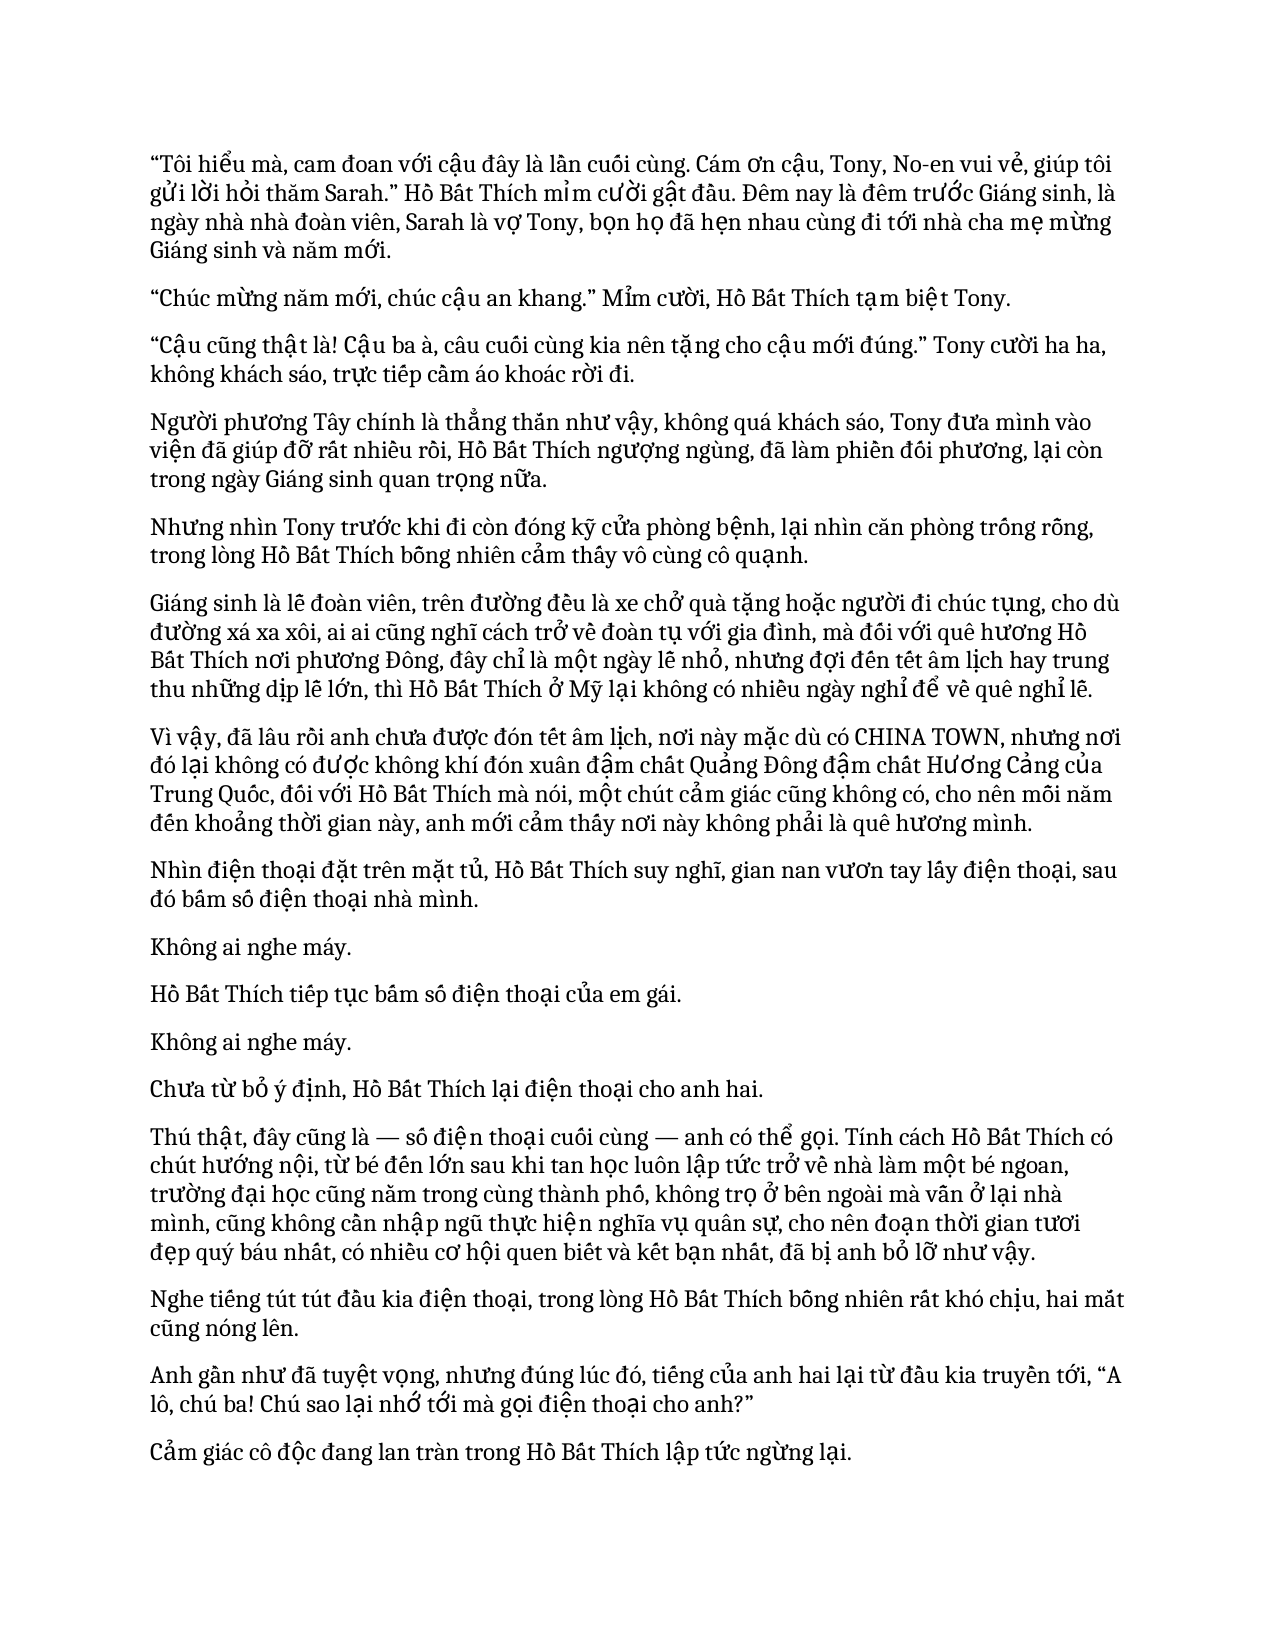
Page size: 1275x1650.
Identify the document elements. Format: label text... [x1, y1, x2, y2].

text Hồ Bất Thích tiếp tục bấm số điện thoại của em gái. [150, 980, 1125, 1009]
text Chưa từ bỏ ý định, Hồ Bất Thích lại điện thoại cho anh hai. [150, 1075, 1125, 1104]
text Nhìn điện thoại đặt trên mặt tủ, Hồ Bất Thích suy nghĩ, gian nan vươn tay lấy điện thoại, sau đó bấm số điện thoại nhà mình. [150, 856, 1125, 914]
text Không ai nghe máy. [150, 1027, 1125, 1056]
text “Cậu cũng thật là! Cậu ba à, câu cuối cùng kia nên tặng cho cậu mới đúng.” Tony cười ha ha, không khách sáo, trực tiếp cầm áo khoác rời đi. [150, 331, 1125, 389]
text Anh gần như đã tuyệt vọng, nhưng đúng lúc đó, tiếng của anh hai lại từ đầu kia truyền tới, “A lô, chú ba! Chú sao lại nhớ tới mà gọi điện thoại cho anh?” [150, 1361, 1125, 1419]
text Cảm giác cô độc đang lan tràn trong Hồ Bất Thích lập tức ngừng lại. [150, 1437, 1125, 1466]
text Giáng sinh là lễ đoàn viên, trên đường đều là xe chở quà tặng hoặc người đi chúc tụng, cho dù đường xá xa xôi, ai ai cũng nghĩ cách trở về đoàn tụ với gia đình, mà đối với quê hương Hồ Bất Thích nơi phương Đông, đây chỉ là một ngày lễ nhỏ, nhưng đợi đến tết âm lịch hay trung thu những dịp lễ lớn, thì Hồ Bất Thích ở Mỹ lại không có nhiều ngày nghỉ để về quê nghỉ lễ. [150, 589, 1125, 704]
text Không ai nghe máy. [150, 932, 1125, 961]
text Nhưng nhìn Tony trước khi đi còn đóng kỹ cửa phòng bệnh, lại nhìn căn phòng trống rỗng, trong lòng Hồ Bất Thích bỗng nhiên cảm thấy vô cùng cô quạnh. [150, 512, 1125, 570]
text “Chúc mừng năm mới, chúc cậu an khang.” Mỉm cười, Hồ Bất Thích tạm biệt Tony. [150, 284, 1125, 312]
text Vì vậy, đã lâu rồi anh chưa được đón tết âm lịch, nơi này mặc dù có CHINA TOWN, nhưng nơi đó lại không có được không khí đón xuân đậm chất Quảng Đông đậm chất Hương Cảng của Trung Quốc, đối với Hồ Bất Thích mà nói, một chút cảm giác cũng không có, cho nên mỗi năm đến khoảng thời gian này, anh mới cảm thấy nơi này không phải là quê hương mình. [150, 722, 1125, 837]
text Nghe tiếng tút tút đầu kia điện thoại, trong lòng Hồ Bất Thích bỗng nhiên rất khó chịu, hai mắt cũng nóng lên. [150, 1285, 1125, 1342]
text Thú thật, đây cũng là — số điện thoại cuối cùng — anh có thể gọi. Tính cách Hồ Bất Thích có chút hướng nội, từ bé đến lớn sau khi tan học luôn lập tức trở về nhà làm một bé ngoan, trường đại học cũng nằm trong cùng thành phố, không trọ ở bên ngoài mà vẫn ở lại nhà mình, cũng không cần nhập ngũ thực hiện nghĩa vụ quân sự, cho nên đoạn thời gian tươi đẹp quý báu nhất, có nhiều cơ hội quen biết và kết bạn nhất, đã bị anh bỏ lỡ như vậy. [150, 1122, 1125, 1266]
text “Tôi hiểu mà, cam đoan với cậu đây là lần cuối cùng. Cám ơn cậu, Tony, No-en vui vẻ, giúp tôi gửi lời hỏi thăm Sarah.” Hồ Bất Thích mỉm cười gật đầu. Đêm nay là đêm trước Giáng sinh, là ngày nhà nhà đoàn viên, Sarah là vợ Tony, bọn họ đã hẹn nhau cùng đi tới nhà cha mẹ mừng Giáng sinh và năm mới. [150, 150, 1125, 265]
text Người phương Tây chính là thẳng thắn như vậy, không quá khách sáo, Tony đưa mình vào viện đã giúp đỡ rất nhiều rồi, Hồ Bất Thích ngượng ngùng, đã làm phiền đối phương, lại còn trong ngày Giáng sinh quan trọng nữa. [150, 407, 1125, 494]
